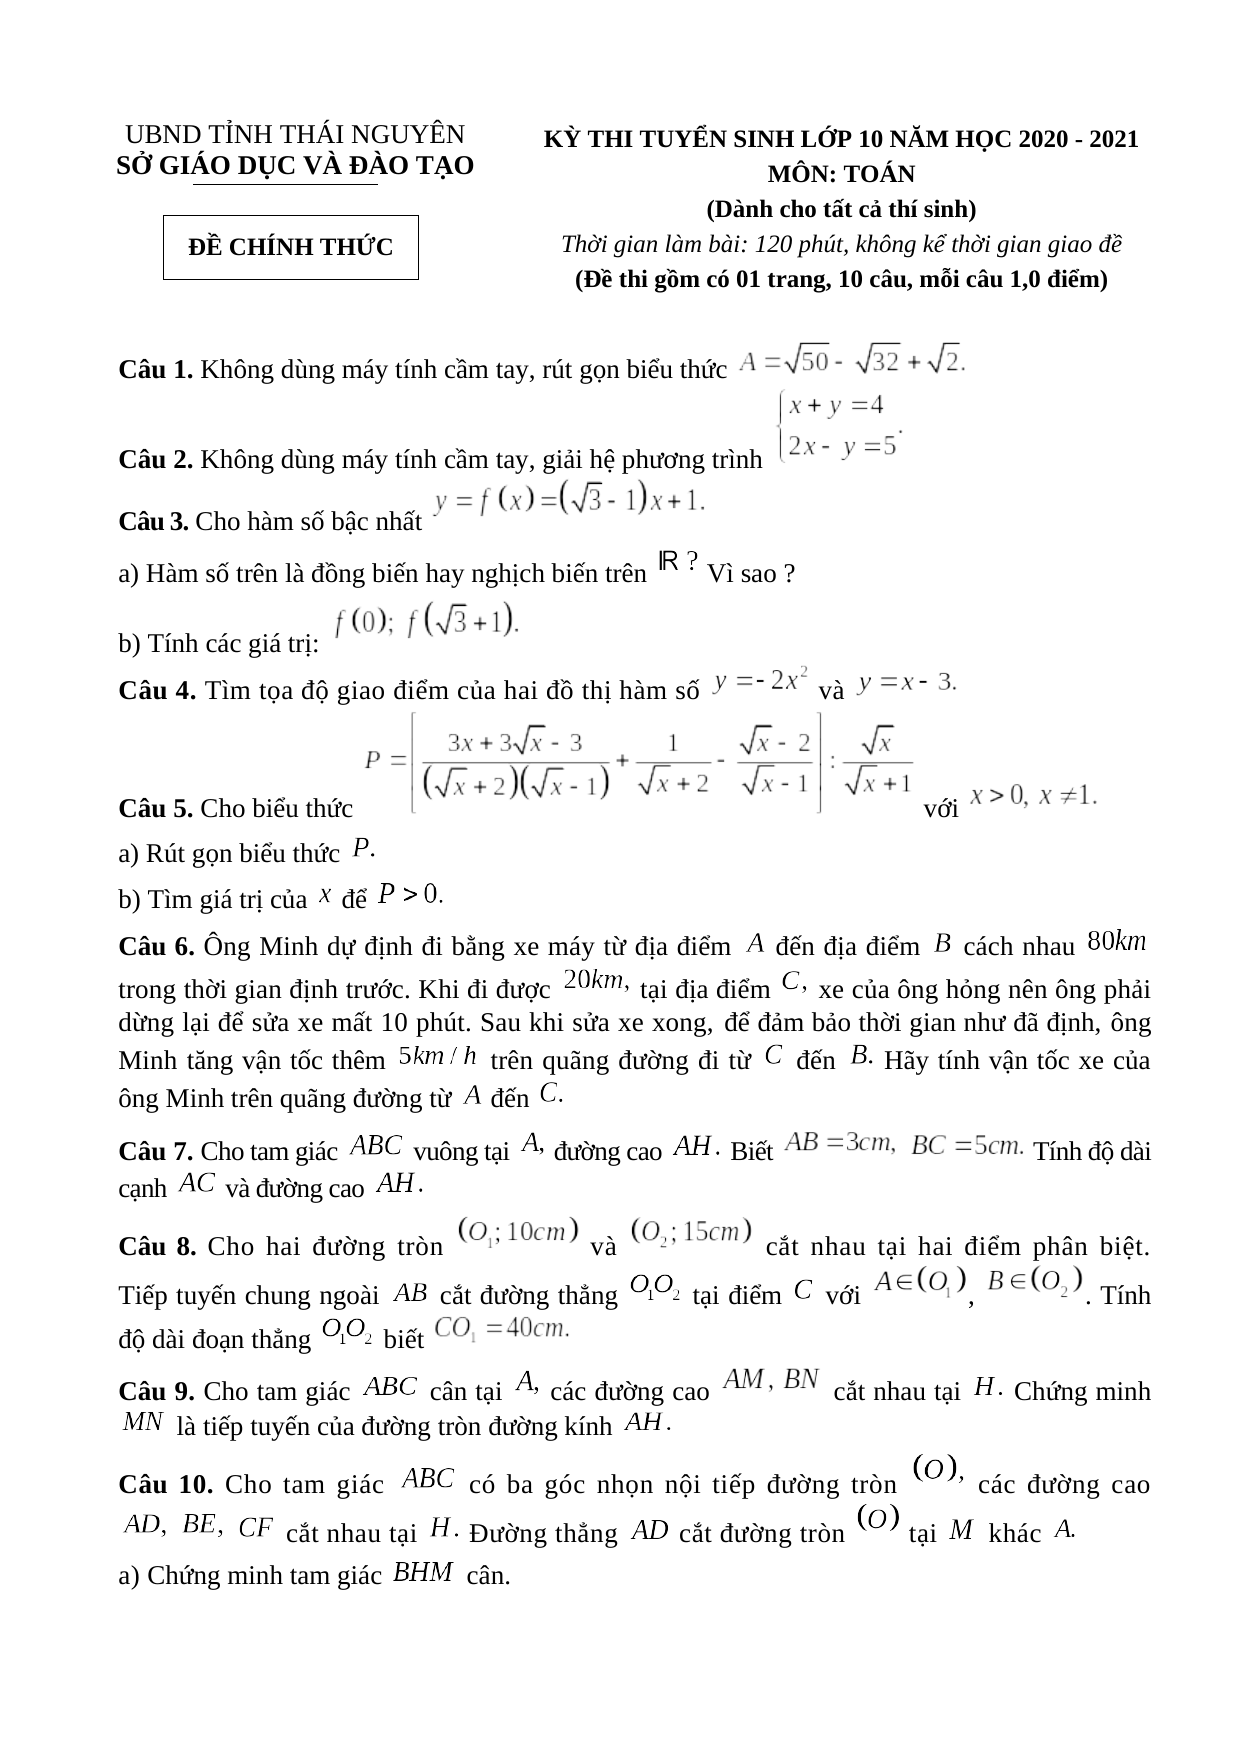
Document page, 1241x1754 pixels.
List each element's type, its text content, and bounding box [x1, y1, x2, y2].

text Câu 3. Cho hàm số bậc nhất [118, 475, 1152, 536]
text Câu 8. Cho hai đường tròn và cắt nhau tại hai điểm phân biệt. Tiếp tuyến chung ngoài cắt đường thẳng tại điểm với , . Tính độ dài đoạn thẳng biết [118, 1213, 1152, 1355]
text Câu 5. Cho biểu thức với [118, 707, 1152, 823]
text a) Chứng minh tam giác cân. [118, 1558, 1152, 1590]
table_header UBND TỈNH THÁI NGUYÊN SỞ GIÁO DỤC VÀ ĐÀO TẠO [89, 118, 502, 307]
text Câu 10. Cho tam giác có ba góc nhọn nội tiếp đường tròn các đường cao cắt nhau tại Đường thẳng cắt đường tròn tại khác [118, 1451, 1152, 1548]
table_header KỲ THI TUYỂN SINH LỚP 10 NĂM HỌC 2020 - 2021 MÔN: TOÁN (Dành cho tất cả thí sinh) Thời gian làm bài: 120 phút, không kể thời gian giao đề (Đề thi gồm có 01 trang, 10 câu, mỗi câu 1,0 điểm) [502, 118, 1181, 307]
text Câu 1. Không dùng máy tính cầm tay, rút gọn biểu thức [118, 338, 1152, 384]
text a) Rút gọn biểu thức [118, 833, 1152, 868]
text Câu 9. Cho tam giác cân tại các đường cao cắt nhau tại Chứng minh là tiếp tuyến của đường tròn đường kính [118, 1364, 1152, 1441]
text Câu 4. Tìm tọa độ giao điểm của hai đồ thị hàm số và [118, 660, 1152, 705]
text a) Hàm số trên là đồng biến hay nghịch biến trên Vì sao ? [118, 546, 1152, 588]
text b) Tính các giá trị: [118, 598, 1152, 659]
text Câu 2. Không dùng máy tính cầm tay, giải hệ phương trình [118, 385, 1152, 474]
text Câu 7. Cho tam giác vuông tại đường cao Biết Tính độ dài cạnh và đường cao [118, 1128, 1152, 1203]
text b) Tìm giá trị của để [118, 878, 1152, 914]
text Câu 6. Ông Minh dự định đi bằng xe máy từ địa điểm đến địa điểm cách nhau trong thời gian định trước. Khi đi được tại địa điểm xe của ông hỏng nên ông phải dừng lại để sửa xe mất 10 phút. Sau khi sửa xe xong, để đảm bảo thời gian như đã định, ông Minh tăng vận tốc thêm trên quãng đường đi từ đến Hãy tính vận tốc xe của ông Minh trên quãng đường từ đến [118, 924, 1152, 1118]
